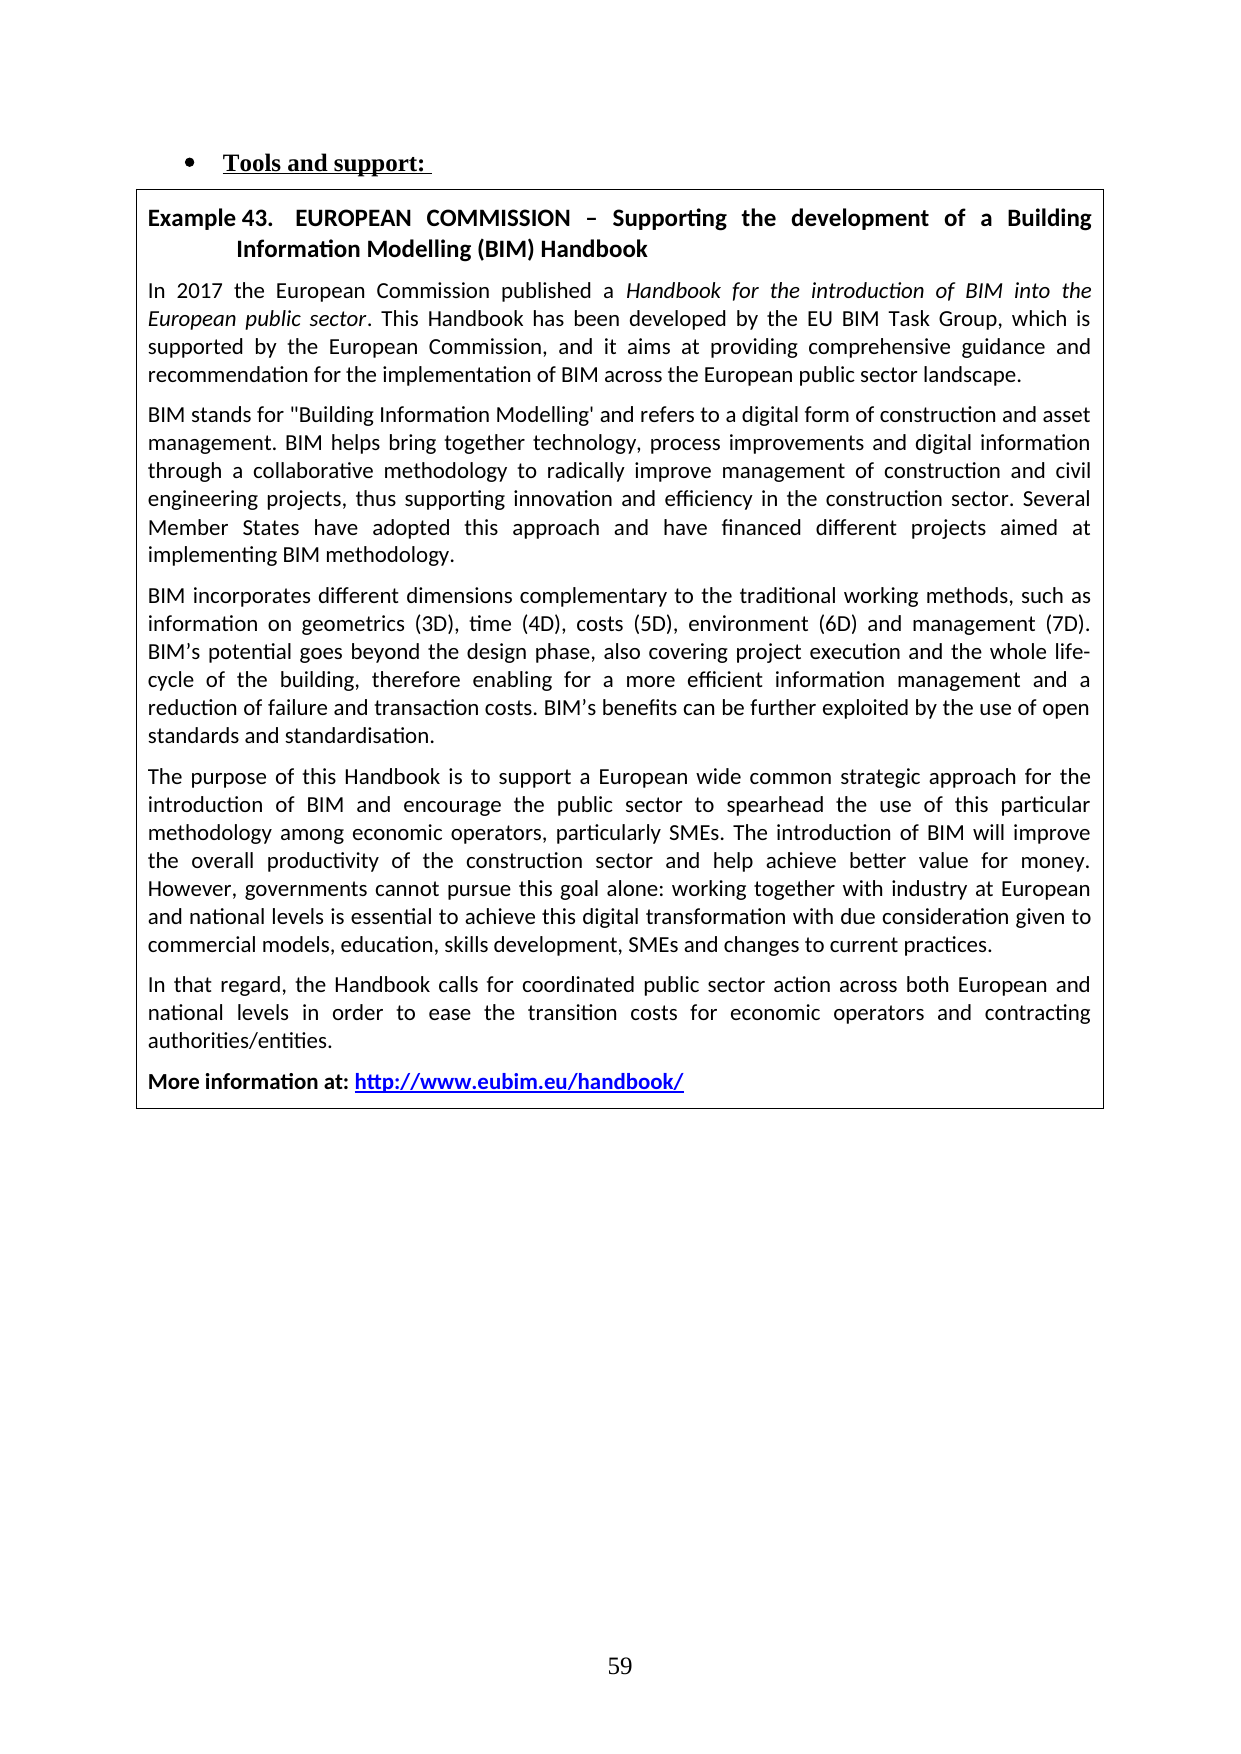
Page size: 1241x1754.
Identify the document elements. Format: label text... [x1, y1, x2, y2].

list Tools and support: [185, 148, 1093, 176]
table_header Example 43. EUROPEAN COMMISSION – Supporting the development of a Building Information Modelling (BIM) Handbook In 2017 the European Commission published a Handbook for the introduction of BIM into the European public sector. This Handbook has been developed by the EU BIM Task Group, which is supported by the European Commission, and it aims at providing comprehensive guidance and recommendation for the implementation of BIM across the European public sector landscape. BIM stands for "Building Information Modelling' and refers to a digital form of construction and asset management. BIM helps bring together technology, process improvements and digital information through a collaborative methodology to radically improve management of construction and civil engineering projects, thus supporting innovation and efficiency in the construction sector. Several Member States have adopted this approach and have financed different projects aimed at implementing BIM methodology. BIM incorporates different dimensions complementary to the traditional working methods, such as information on geometrics (3D), time (4D), costs (5D), environment (6D) and management (7D). BIM’s potential goes beyond the design phase, also covering project execution and the whole life-cycle of the building, therefore enabling for a more efficient information management and a reduction of failure and transaction costs. BIM’s benefits can be further exploited by the use of open standards and standardisation. The purpose of this Handbook is to support a European wide common strategic approach for the introduction of BIM and encourage the public sector to spearhead the use of this particular methodology among economic operators, particularly SMEs. The introduction of BIM will improve the overall productivity of the construction sector and help achieve better value for money. However, governments cannot pursue this goal alone: working together with industry at European and national levels is essential to achieve this digital transformation with due consideration given to commercial models, education, skills development, SMEs and changes to current practices. In that regard, the Handbook calls for coordinated public sector action across both European and national levels in order to ease the transition costs for economic operators and contracting authorities/entities. More information at: http://www.eubim.eu/handbook/ [137, 190, 1103, 1107]
